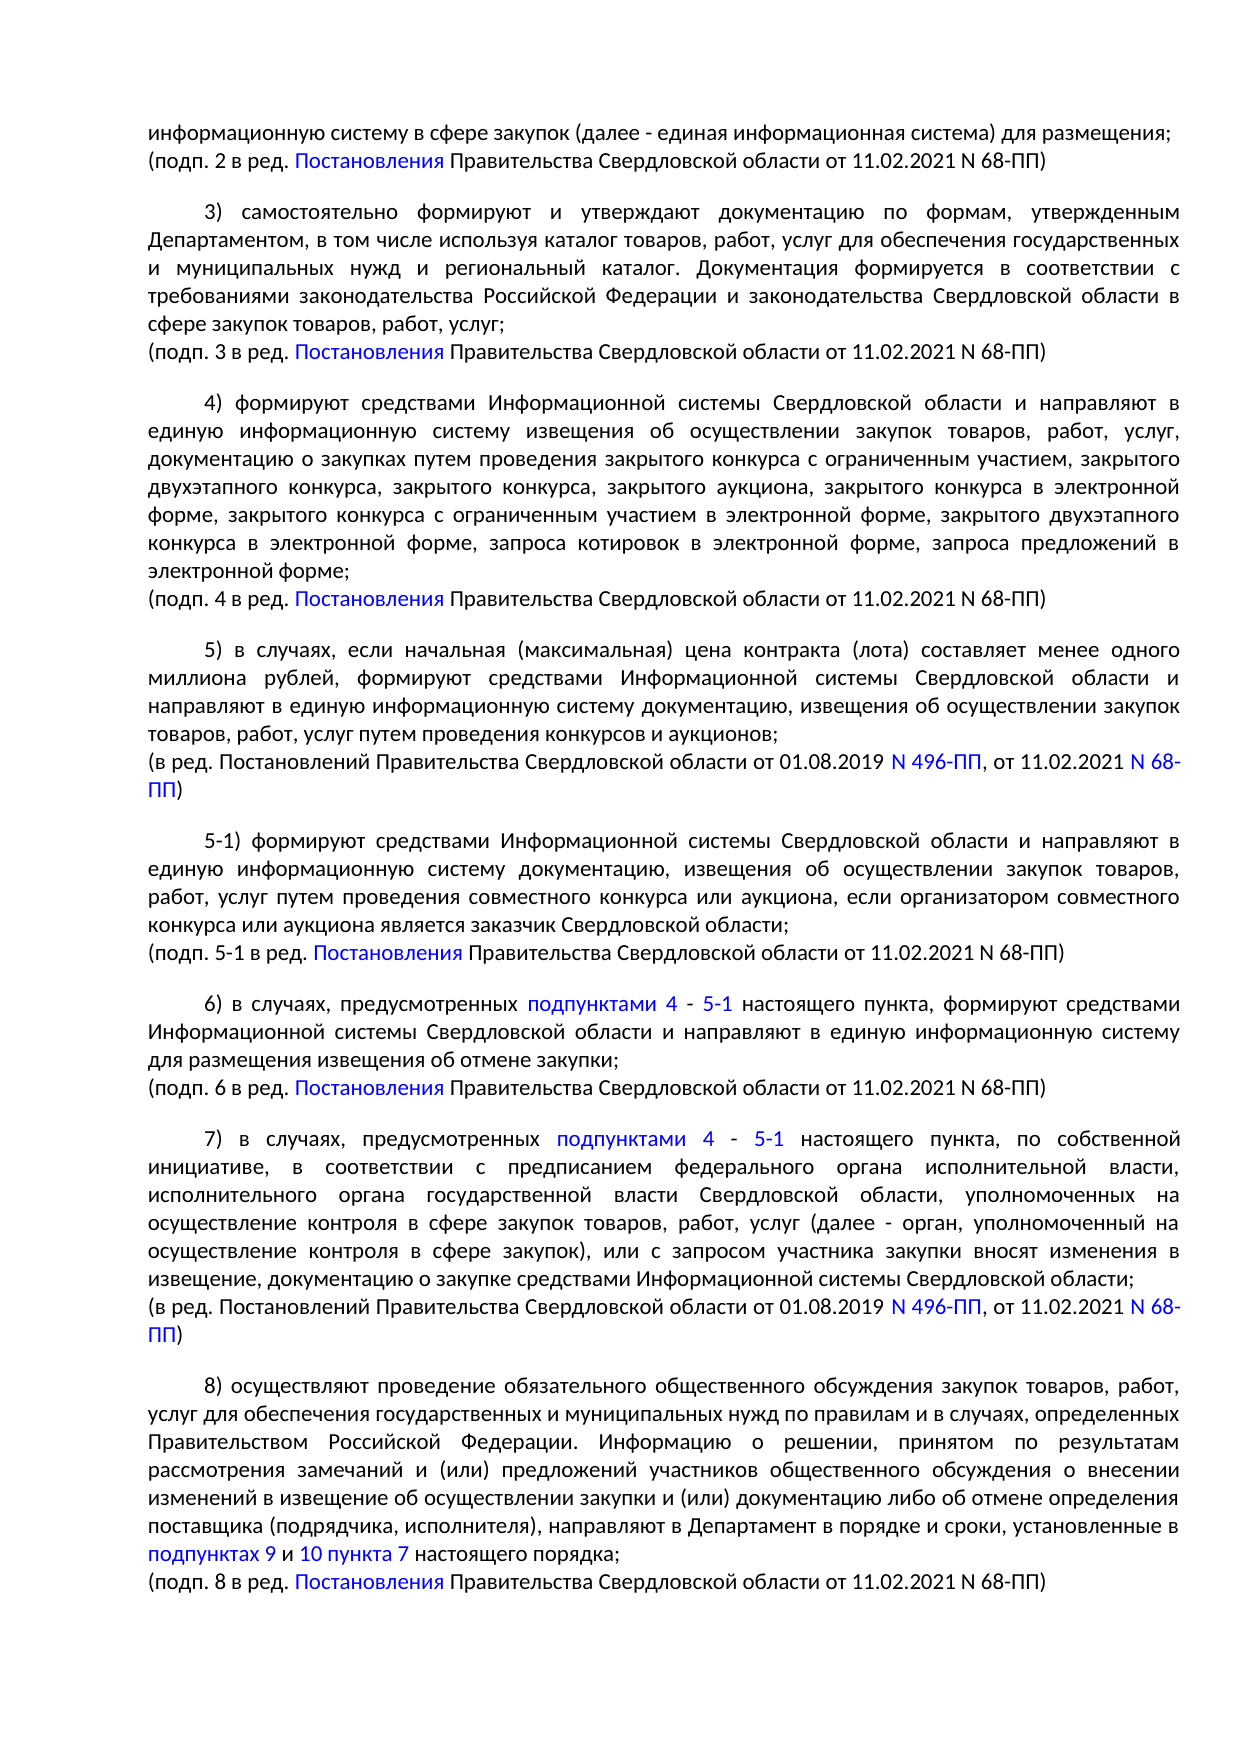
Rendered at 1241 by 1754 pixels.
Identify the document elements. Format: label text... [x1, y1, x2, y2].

text 8) осуществляют проведение обязательного общественного обсуждения закупок товаров, работ, услуг для обеспечения государственных и муниципальных нужд по правилам и в случаях, определенных Правительством Российской Федерации. Информацию о решении, принятом по результатам рассмотрения замечаний и (или) предложений участников общественного обсуждения о внесении изменений в извещение об осуществлении закупки и (или) документацию либо об отмене определения поставщика (подрядчика, исполнителя), направляют в Департамент в порядке и сроки, установленные в подпунктах 9 и 10 пункта 7 настоящего порядка; [148, 1371, 1181, 1567]
text 5) в случаях, если начальная (максимальная) цена контракта (лота) составляет менее одного миллиона рублей, формируют средствами Информационной системы Свердловской области и направляют в единую информационную систему документацию, извещения об осуществлении закупок товаров, работ, услуг путем проведения конкурсов и аукционов; [148, 635, 1181, 747]
text 6) в случаях, предусмотренных подпунктами 4 - 5-1 настоящего пункта, формируют средствами Информационной системы Свердловской области и направляют в единую информационную систему для размещения извещения об отмене закупки; [148, 989, 1181, 1073]
text (подп. 8 в ред. Постановления Правительства Свердловской области от 11.02.2021 N 68-ПП) [148, 1567, 1181, 1596]
text 4) формируют средствами Информационной системы Свердловской области и направляют в единую информационную систему извещения об осуществлении закупок товаров, работ, услуг, документацию о закупках путем проведения закрытого конкурса с ограниченным участием, закрытого двухэтапного конкурса, закрытого конкурса, закрытого аукциона, закрытого конкурса в электронной форме, закрытого конкурса с ограниченным участием в электронной форме, закрытого двухэтапного конкурса в электронной форме, запроса котировок в электронной форме, запроса предложений в электронной форме; [148, 388, 1181, 584]
text (подп. 3 в ред. Постановления Правительства Свердловской области от 11.02.2021 N 68-ПП) [148, 337, 1181, 365]
text 5-1) формируют средствами Информационной системы Свердловской области и направляют в единую информационную систему документацию, извещения об осуществлении закупок товаров, работ, услуг путем проведения совместного конкурса или аукциона, если организатором совместного конкурса или аукциона является заказчик Свердловской области; [148, 826, 1181, 938]
text 3) самостоятельно формируют и утверждают документацию по формам, утвержденным Департаментом, в том числе используя каталог товаров, работ, услуг для обеспечения государственных и муниципальных нужд и региональный каталог. Документация формируется в соответствии с требованиями законодательства Российской Федерации и законодательства Свердловской области в сфере закупок товаров, работ, услуг; [148, 197, 1181, 337]
text (в ред. Постановлений Правительства Свердловской области от 01.08.2019 N 496-ПП, от 11.02.2021 N 68-ПП) [148, 747, 1181, 803]
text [148, 118, 1181, 146]
text (подп. 6 в ред. Постановления Правительства Свердловской области от 11.02.2021 N 68-ПП) [148, 1073, 1181, 1101]
text 7) в случаях, предусмотренных подпунктами 4 - 5-1 настоящего пункта, по собственной инициативе, в соответствии с предписанием федерального органа исполнительной власти, исполнительного органа государственной власти Свердловской области, уполномоченных на осуществление контроля в сфере закупок товаров, работ, услуг (далее - орган, уполномоченный на осуществление контроля в сфере закупок), или с запросом участника закупки вносят изменения в извещение, документацию о закупке средствами Информационной системы Свердловской области; [148, 1124, 1181, 1292]
text (подп. 5-1 в ред. Постановления Правительства Свердловской области от 11.02.2021 N 68-ПП) [148, 938, 1181, 966]
text (подп. 4 в ред. Постановления Правительства Свердловской области от 11.02.2021 N 68-ПП) [148, 584, 1181, 612]
text (подп. 2 в ред. Постановления Правительства Свердловской области от 11.02.2021 N 68-ПП) [148, 146, 1181, 174]
text (в ред. Постановлений Правительства Свердловской области от 01.08.2019 N 496-ПП, от 11.02.2021 N 68-ПП) [148, 1292, 1181, 1348]
